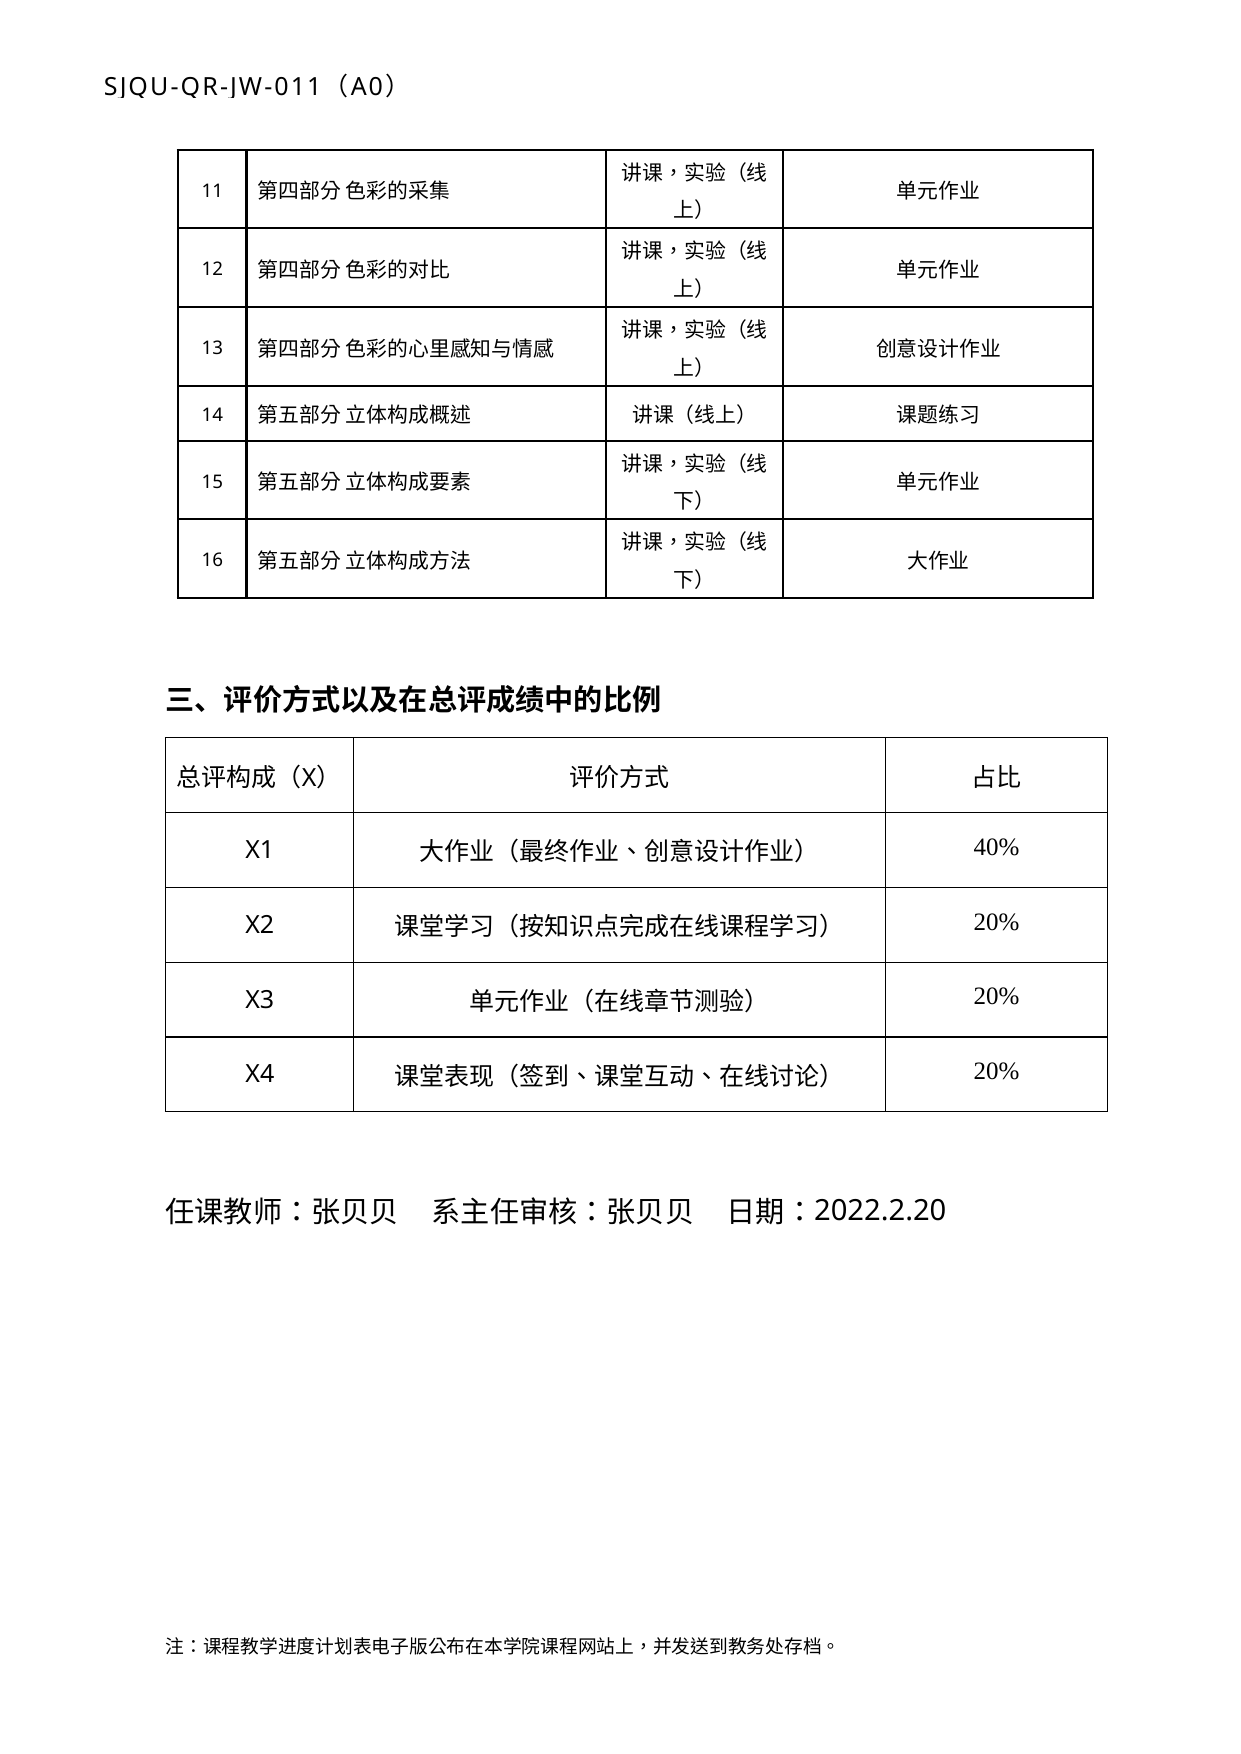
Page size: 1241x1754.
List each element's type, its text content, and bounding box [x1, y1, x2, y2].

table_cell 第五部分 立体构成方法 [248, 520, 605, 597]
table_cell 课堂表现（签到、课堂互动、在线讨论） [354, 1038, 885, 1111]
table_cell 讲课，实验（线上） [607, 308, 782, 384]
text 任课教师：张贝贝 系主任审核：张贝贝 日期：2022.2.20 [165, 1157, 1087, 1232]
table_cell 16 [179, 520, 245, 597]
table_cell 20% [886, 963, 1107, 1036]
table_cell 大作业（最终作业、创意设计作业） [354, 813, 885, 887]
table_cell 20% [886, 888, 1107, 962]
table_cell 11 [179, 151, 245, 227]
table_cell 13 [179, 308, 245, 384]
table_header 评价方式 [354, 738, 885, 812]
table_cell X3 [166, 963, 353, 1036]
table_cell 20% [886, 1038, 1107, 1111]
table_cell X1 [166, 813, 353, 887]
table_cell 课堂学习（按知识点完成在线课程学习） [354, 888, 885, 962]
table_cell 单元作业（在线章节测验） [354, 963, 885, 1036]
table_cell 14 [179, 387, 245, 439]
table_cell 第五部分 立体构成要素 [248, 442, 605, 518]
table_cell 大作业 [784, 520, 1092, 597]
table_cell 15 [179, 442, 245, 518]
table_cell 第四部分 色彩的心里感知与情感 [248, 308, 605, 384]
table_cell 40% [886, 813, 1107, 887]
table_cell 第四部分 色彩的采集 [248, 151, 605, 227]
table_cell 课题练习 [784, 387, 1092, 439]
table_cell 讲课，实验（线上） [607, 151, 782, 227]
table_cell 讲课（线上） [607, 387, 782, 439]
table_cell X4 [166, 1038, 353, 1111]
table_cell 第四部分 色彩的对比 [248, 229, 605, 306]
table_cell 讲课，实验（线下） [607, 520, 782, 597]
table_cell 讲课，实验（线下） [607, 442, 782, 518]
table_cell X2 [166, 888, 353, 962]
table_cell 单元作业 [784, 442, 1092, 518]
table_header 总评构成（X） [166, 738, 353, 812]
table_header 占比 [886, 738, 1107, 812]
table_cell 12 [179, 229, 245, 306]
table_cell 第五部分 立体构成概述 [248, 387, 605, 439]
table_cell 单元作业 [784, 229, 1092, 306]
table_cell 创意设计作业 [784, 308, 1092, 384]
text 三、评价方式以及在总评成绩中的比例 [165, 676, 1087, 718]
table_cell 讲课，实验（线上） [607, 229, 782, 306]
table_cell 单元作业 [784, 151, 1092, 227]
